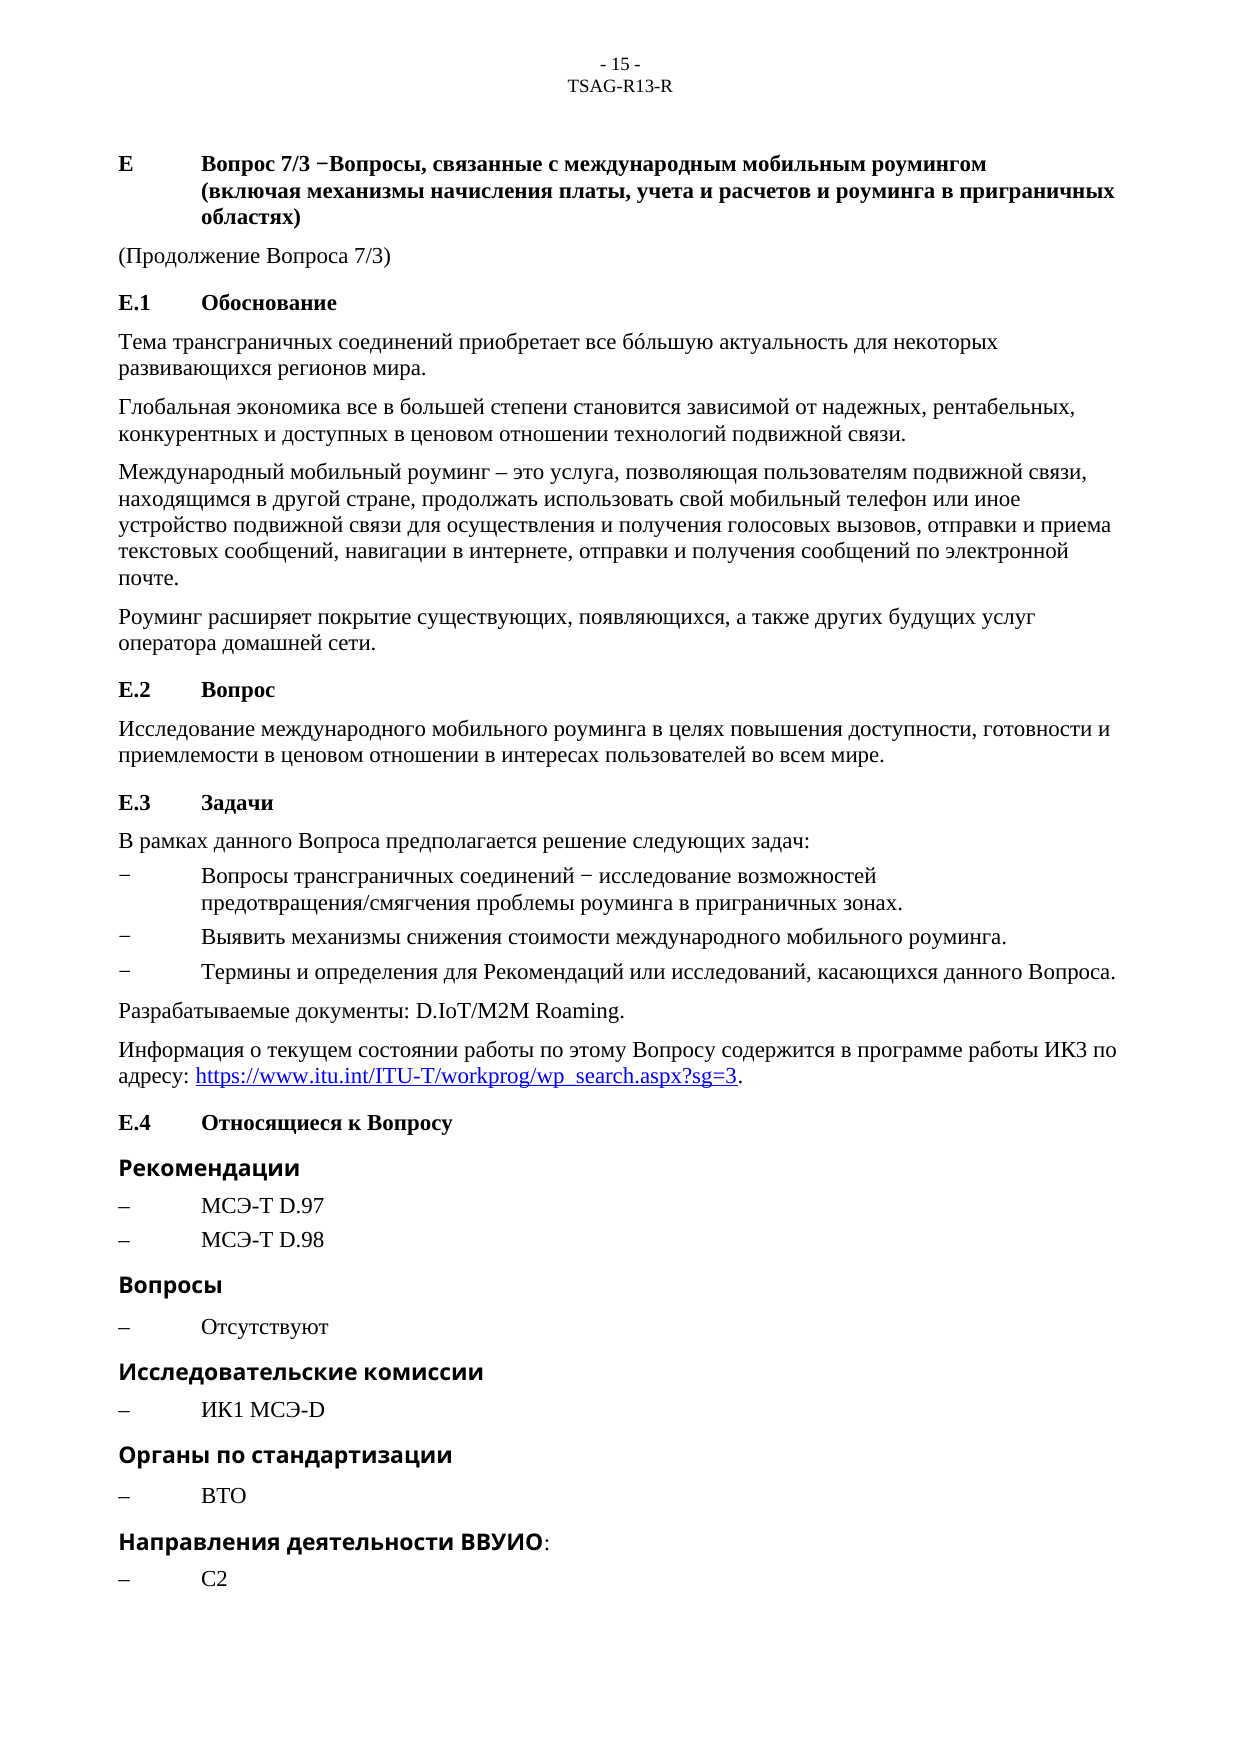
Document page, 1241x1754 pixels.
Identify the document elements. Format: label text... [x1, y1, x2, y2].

text Информация о текущем состоянии работы по этому Вопросу содержится в программе работы ИК3 по адресу: https://www.itu.int/ITU-T/workprog/wp_search.aspx?sg=3. [118, 1036, 1122, 1088]
text – Отсутствуют [118, 1313, 1122, 1339]
subtitle Рекомендации [118, 1152, 1122, 1183]
subtitle Исследовательские комиссии [118, 1356, 1122, 1387]
text Роуминг расширяет покрытие существующих, появляющихся, а также других будущих услуг оператора домашней сети. [118, 603, 1122, 655]
subtitle E.2 Вопрос [118, 676, 1122, 703]
text − Вопросы трансграничных соединений − исследование возможностей предотвращения/смягчения проблемы роуминга в приграничных зонах. [118, 862, 1122, 915]
subtitle Органы по стандартизации [118, 1439, 1122, 1470]
text – МСЭ-T D.97 [118, 1192, 1122, 1218]
text Исследование международного мобильного роуминга в целях повышения доступности, готовности и приемлемости в ценовом отношении в интересах пользователей во всем мире. [118, 715, 1122, 768]
text Тема трансграничных соединений приобретает все бóльшую актуальность для некоторых развивающихся регионов мира. [118, 328, 1122, 381]
text – C2 [118, 1565, 1122, 1592]
subtitle Направления деятельности ВВУИО: [118, 1526, 1122, 1557]
text В рамках данного Вопроса предполагается решение следующих задач: [118, 827, 1122, 854]
subtitle E.1 Обоснование [118, 289, 1122, 316]
text – ВТО [118, 1483, 1122, 1509]
text − Термины и определения для Рекомендаций или исследований, касающихся данного Вопроса. [118, 958, 1122, 984]
text Разрабатываемые документы: D.IoT/M2M Roaming. [118, 997, 1122, 1023]
text Глобальная экономика все в большей степени становится зависимой от надежных, рентабельных, конкурентных и доступных в ценовом отношении технологий подвижной связи. [118, 393, 1122, 446]
text (Продолжение Вопроса 7/3) [118, 242, 1122, 268]
text − Выявить механизмы снижения стоимости международного мобильного роуминга. [118, 923, 1122, 949]
subtitle E.3 Задачи [118, 789, 1122, 815]
subtitle E.4 Относящиеся к Вопросу [118, 1109, 1122, 1136]
text Международный мобильный роуминг – это услуга, позволяющая пользователям подвижной связи, находящимся в другой стране, продолжать использовать свой мобильный телефон или иное устройство подвижной связи для осуществления и получения голосовых вызовов, отправки и приема текстовых сообщений, навигации в интернете, отправки и получения сообщений по электронной почте. [118, 458, 1122, 590]
subtitle Вопросы [118, 1269, 1122, 1301]
text – ИК1 МСЭ-D [118, 1396, 1122, 1422]
subtitle E Вопрос 7/3 −Вопросы, связанные с международным мобильным роумингом (включая механизмы начисления платы, учета и расчетов и роуминга в приграничных областях) [118, 150, 1122, 229]
text – МСЭ-T D.98 [118, 1226, 1122, 1253]
